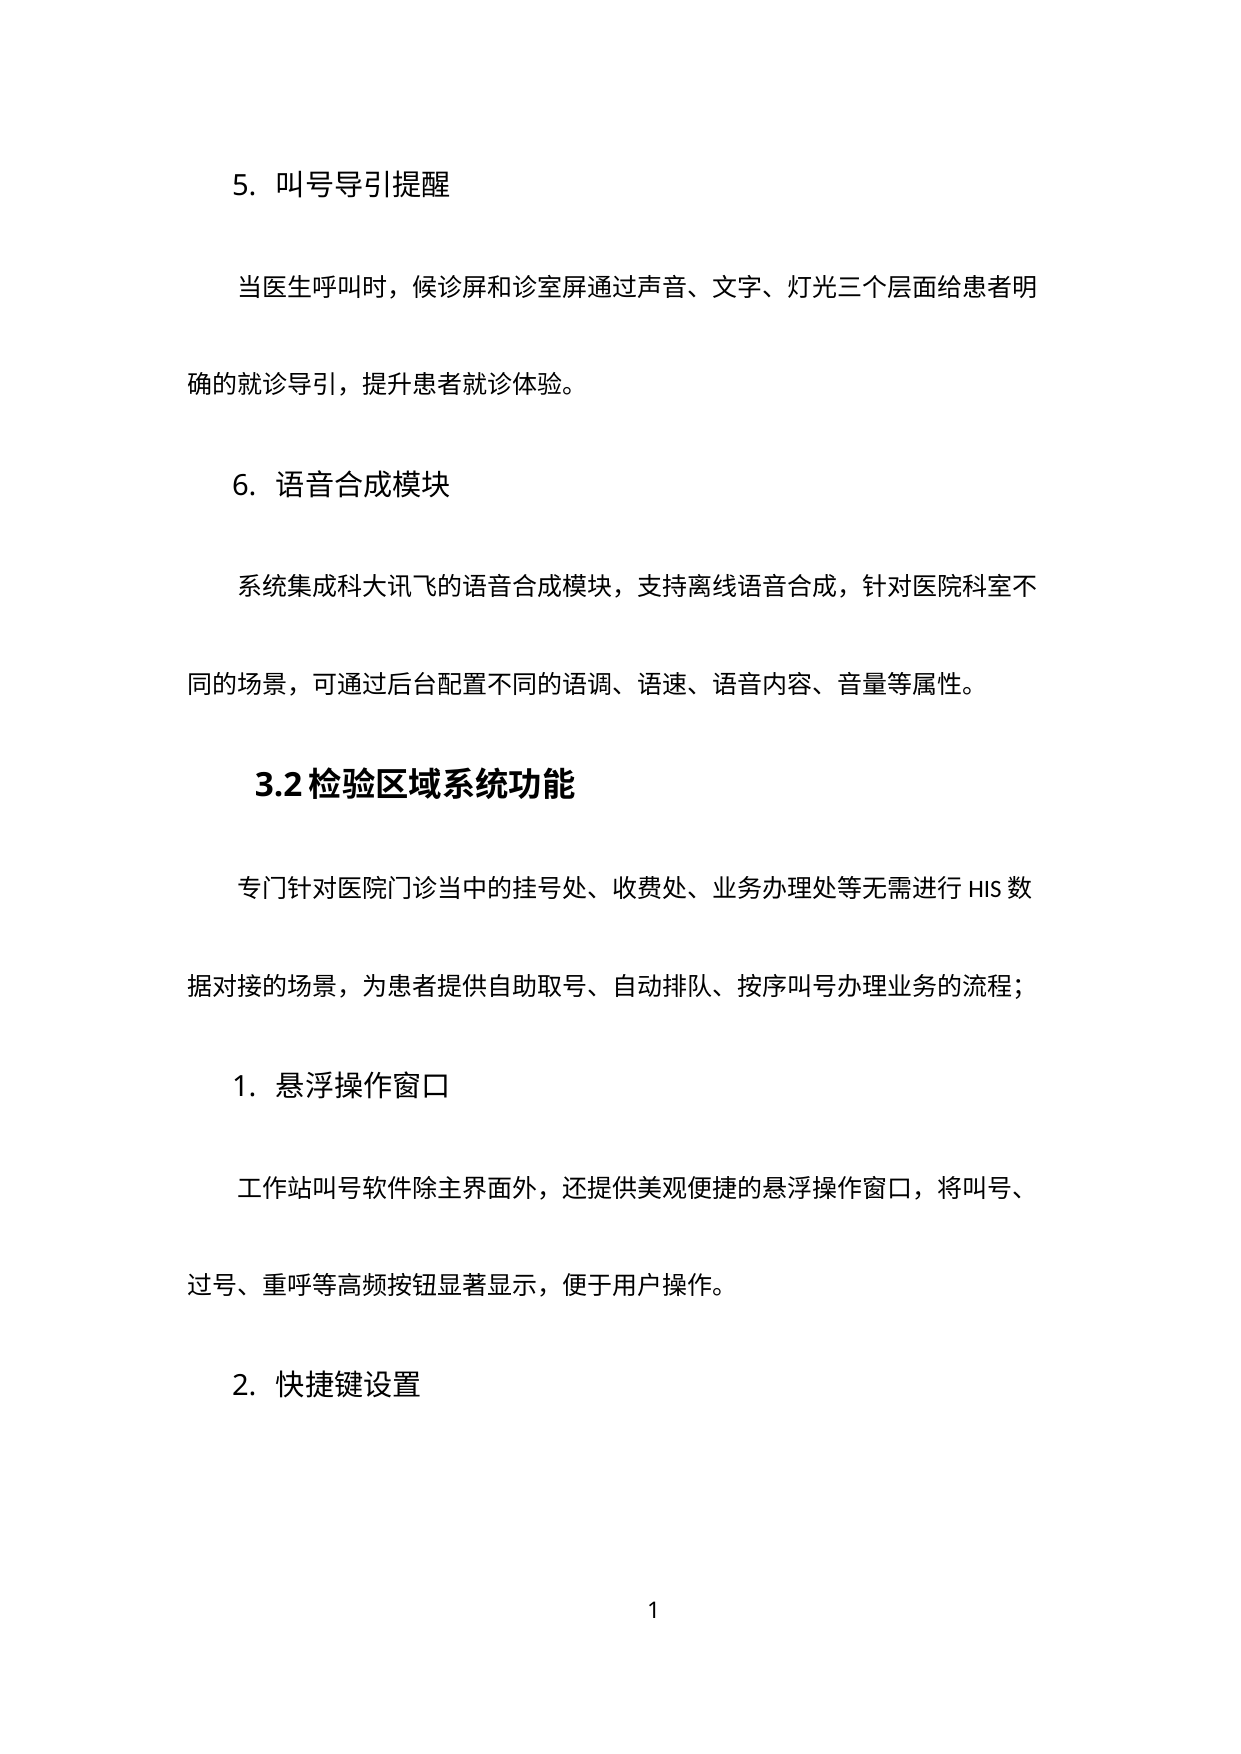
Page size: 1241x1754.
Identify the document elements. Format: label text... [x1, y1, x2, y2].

list 快捷键设置 [232, 1351, 1053, 1416]
list 叫号导引提醒 [232, 151, 1053, 216]
text 工作站叫号软件除主界面外，还提供美观便捷的悬浮操作窗口，将叫号、过号、重呼等高频按钮显著显示，便于用户操作。 [187, 1154, 1053, 1316]
text 系统集成科大讯飞的语音合成模块，支持离线语音合成，针对医院科室不同的场景，可通过后台配置不同的语调、语速、语音内容、音量等属性。 [187, 552, 1053, 715]
text 专门针对医院门诊当中的挂号处、收费处、业务办理处等无需进行 HIS 数据对接的场景，为患者提供自助取号、自动排队、按序叫号办理业务的流程； [187, 854, 1053, 1017]
list 悬浮操作窗口 [232, 1051, 1053, 1116]
list 语音合成模块 [232, 450, 1053, 515]
subtitle 3.2检验区域系统功能 [187, 749, 1053, 814]
text 当医生呼叫时，候诊屏和诊室屏通过声音、文字、灯光三个层面给患者明确的就诊导引，提升患者就诊体验。 [187, 253, 1053, 416]
